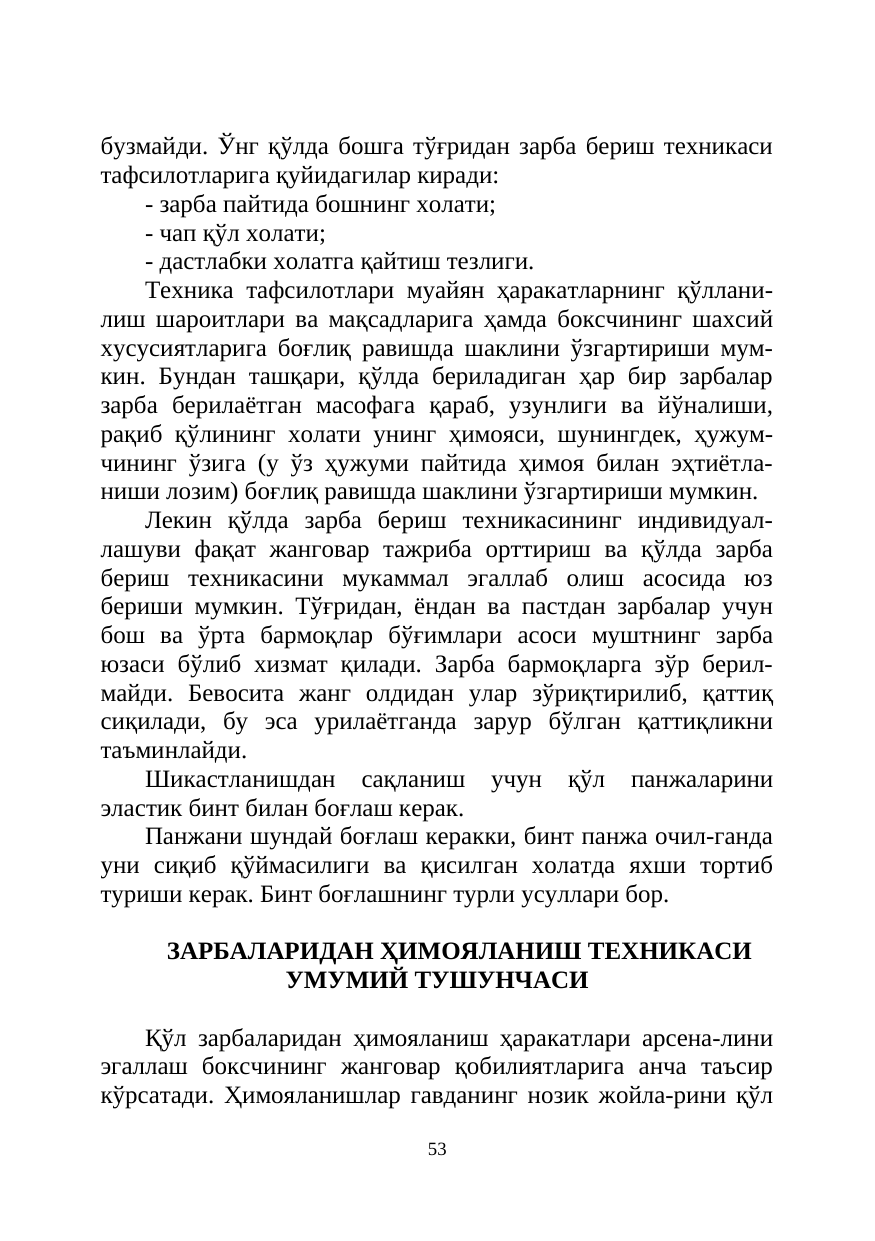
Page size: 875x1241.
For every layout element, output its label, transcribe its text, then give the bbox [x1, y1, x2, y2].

text ЗАРБАЛАРИДАН ҲИМОЯЛАНИШ ТЕХНИКАСИ УМУМИЙ ТУШУНЧАСИ [100, 936, 774, 994]
text Лекин қўлда зарба бериш техникасининг индивидуал-лашуви фақат жанговар тажриба орттириш ва қўлда зарба бериш техникасини мукаммал эгаллаб олиш асосида юз бериши мумкин. Тўғридан, ёндан ва пастдан зарбалар учун бош ва ўрта бармоқлар бўғимлари асоси муштнинг зарба юзаси бўлиб хизмат қилади. Зарба бармоқларга зўр берил-майди. Бевосита жанг олдидан улар зўриқтирилиб, қаттиқ сиқилади, бу эса урилаётганда зарур бўлган қаттиқликни таъминлайди. [100, 505, 774, 764]
text - чап қўл холати; [100, 218, 774, 246]
text - зарба пайтида бошнинг холати; [100, 189, 774, 218]
text Шикастланишдан сақланиш учун қўл панжаларини эластик бинт билан боғлаш керак. [100, 764, 774, 821]
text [100, 118, 774, 189]
text Техника тафсилотлари муайян ҳаракатларнинг қўллани-лиш шароитлари ва мақсадларига ҳамда боксчининг шахсий хусусиятларига боғлиқ равишда шаклини ўзгартириши мум-кин. Бундан ташқари, қўлда бериладиган ҳар бир зарбалар зарба берилаётган масофага қараб, узунлиги ва йўналиши, рақиб қўлининг холати унинг ҳимояси, шунингдек, ҳужум-чининг ўзига (у ўз ҳужуми пайтида ҳимоя билан эҳтиётла-ниши лозим) боғлиқ равишда шаклини ўзгартириши мумкин. [100, 275, 774, 505]
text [100, 1023, 774, 1109]
text - дастлабки холатга қайтиш тезлиги. [100, 246, 774, 275]
text Панжани шундай боғлаш керакки, бинт панжа очил-ганда уни сиқиб қўймасилиги ва қисилган холатда яхши тортиб туриши керак. Бинт боғлашнинг турли усуллари бор. [100, 821, 774, 908]
